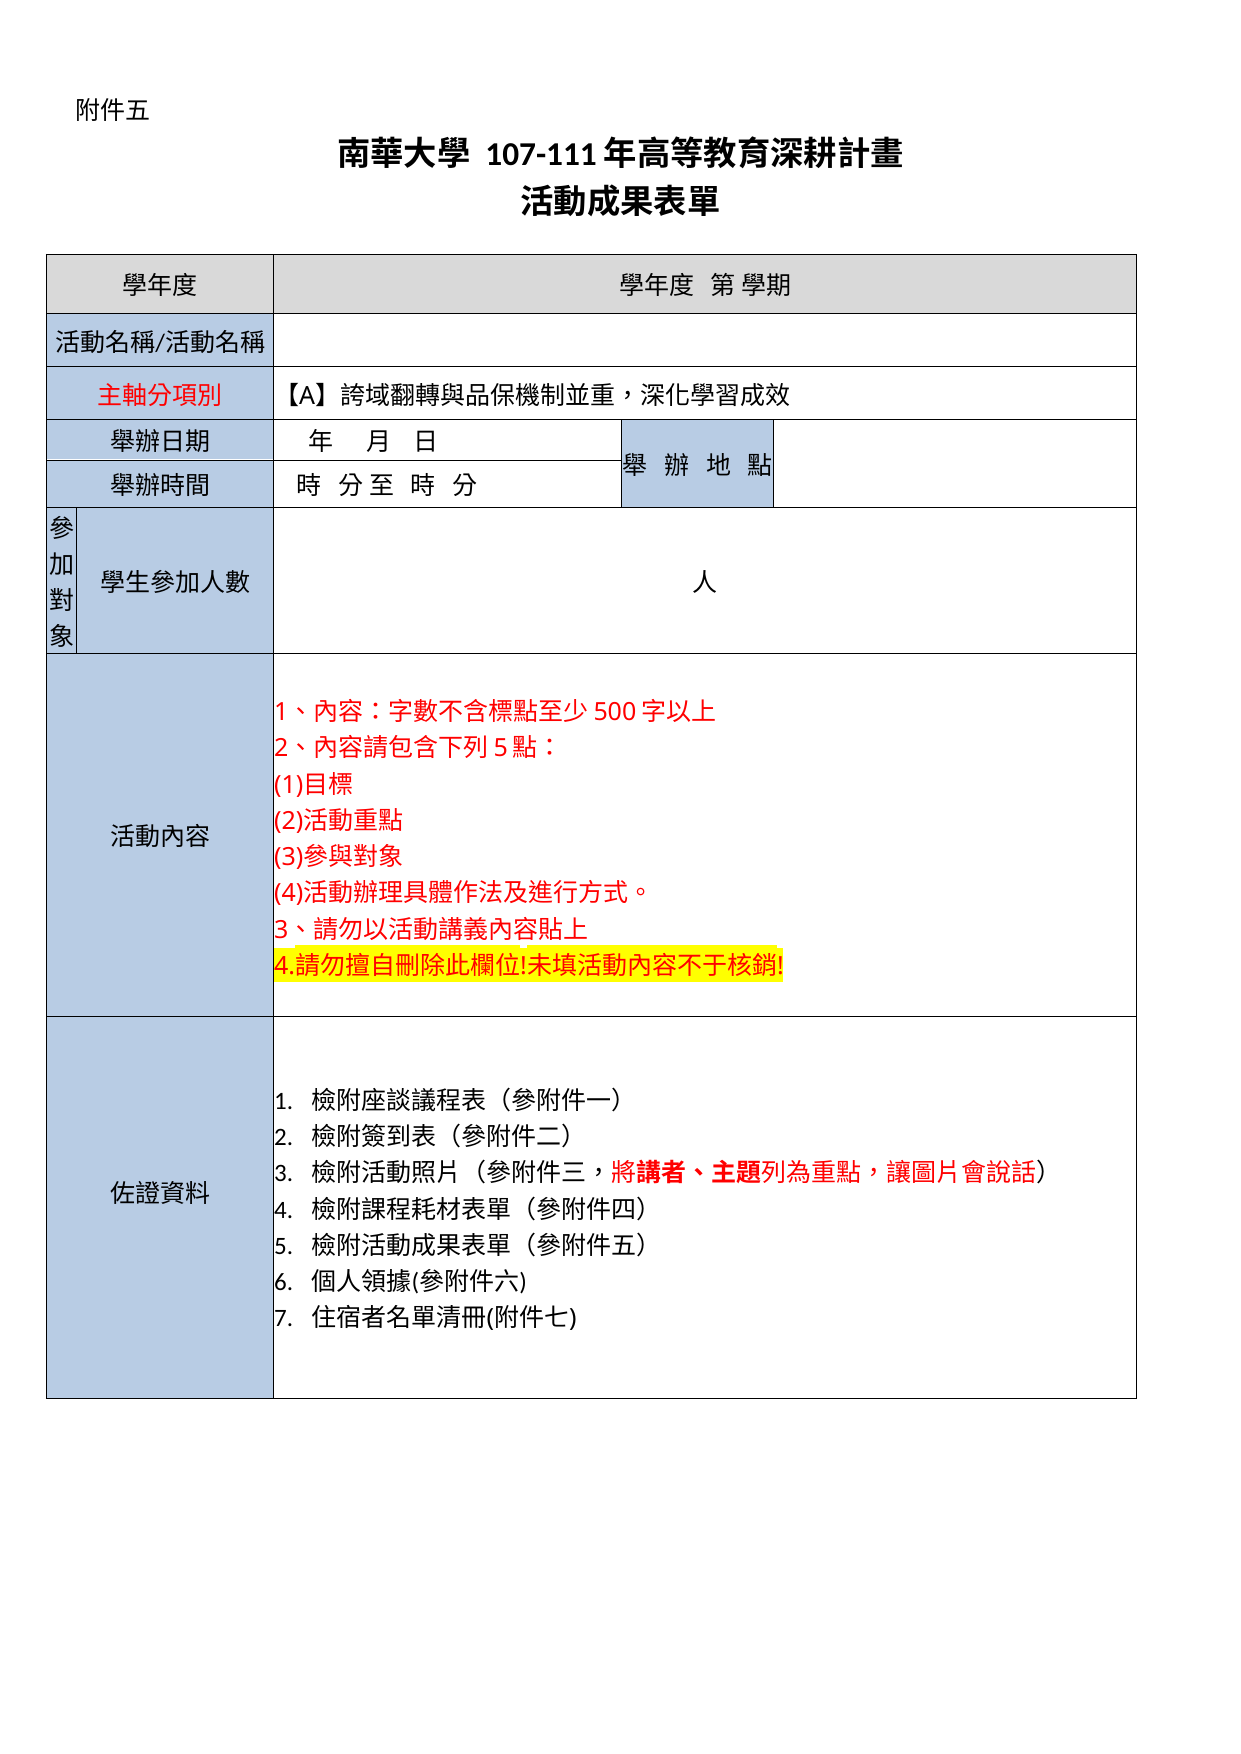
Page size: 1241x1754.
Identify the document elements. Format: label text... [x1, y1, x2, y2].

table_cell 舉辦時間 [47, 461, 273, 507]
table_cell 人 [274, 508, 1136, 653]
table_cell 學生參加人數 [77, 508, 273, 653]
table_cell 1、內容：字數不含標點至少500字以上 2、內容請包含下列5點： (1)目標 (2)活動重點 (3)參與對象 (4)活動辦理具體作法及進行方式。 3、請勿以活動講義內容貼上 4.請勿擅自刪除此欄位!未填活動內容不于核銷! [274, 654, 1136, 1016]
table_cell 檢附座談議程表（參附件一） 檢附簽到表（參附件二） 檢附活動照片（參附件三，將講者、主題列為重點，讓圖片會說話） 檢附課程耗材表單（參附件四） 檢附活動成果表單（參附件五） 個人領據(參附件六) 住宿者名單清冊(附件七) [274, 1017, 1136, 1398]
text 南華大學 107-111年高等教育深耕計畫 [75, 127, 1165, 175]
table_cell [774, 420, 1136, 507]
table_cell 佐證資料 [47, 1017, 273, 1398]
text 活動成果表單 [75, 175, 1165, 223]
table_cell 【A】誇域翻轉與品保機制並重，深化學習成效 [274, 367, 1136, 419]
table_header 學年度 第 學期 [274, 255, 1136, 313]
table_cell 舉辦地點 [622, 420, 773, 507]
table_cell 活動名稱/活動名稱 [47, 314, 273, 366]
table_cell 活動內容 [47, 654, 273, 1016]
table_cell 舉辦日期 [47, 420, 273, 459]
table_cell 參加 對象 [47, 508, 76, 653]
table_cell 時 分 至 時 分 [274, 461, 621, 507]
table_cell 主軸分項別 [47, 367, 273, 419]
table_header 學年度 [47, 255, 273, 313]
table_cell 年 月 日 [274, 420, 621, 459]
table_cell [274, 314, 1136, 366]
text 附件五 [75, 89, 1165, 127]
